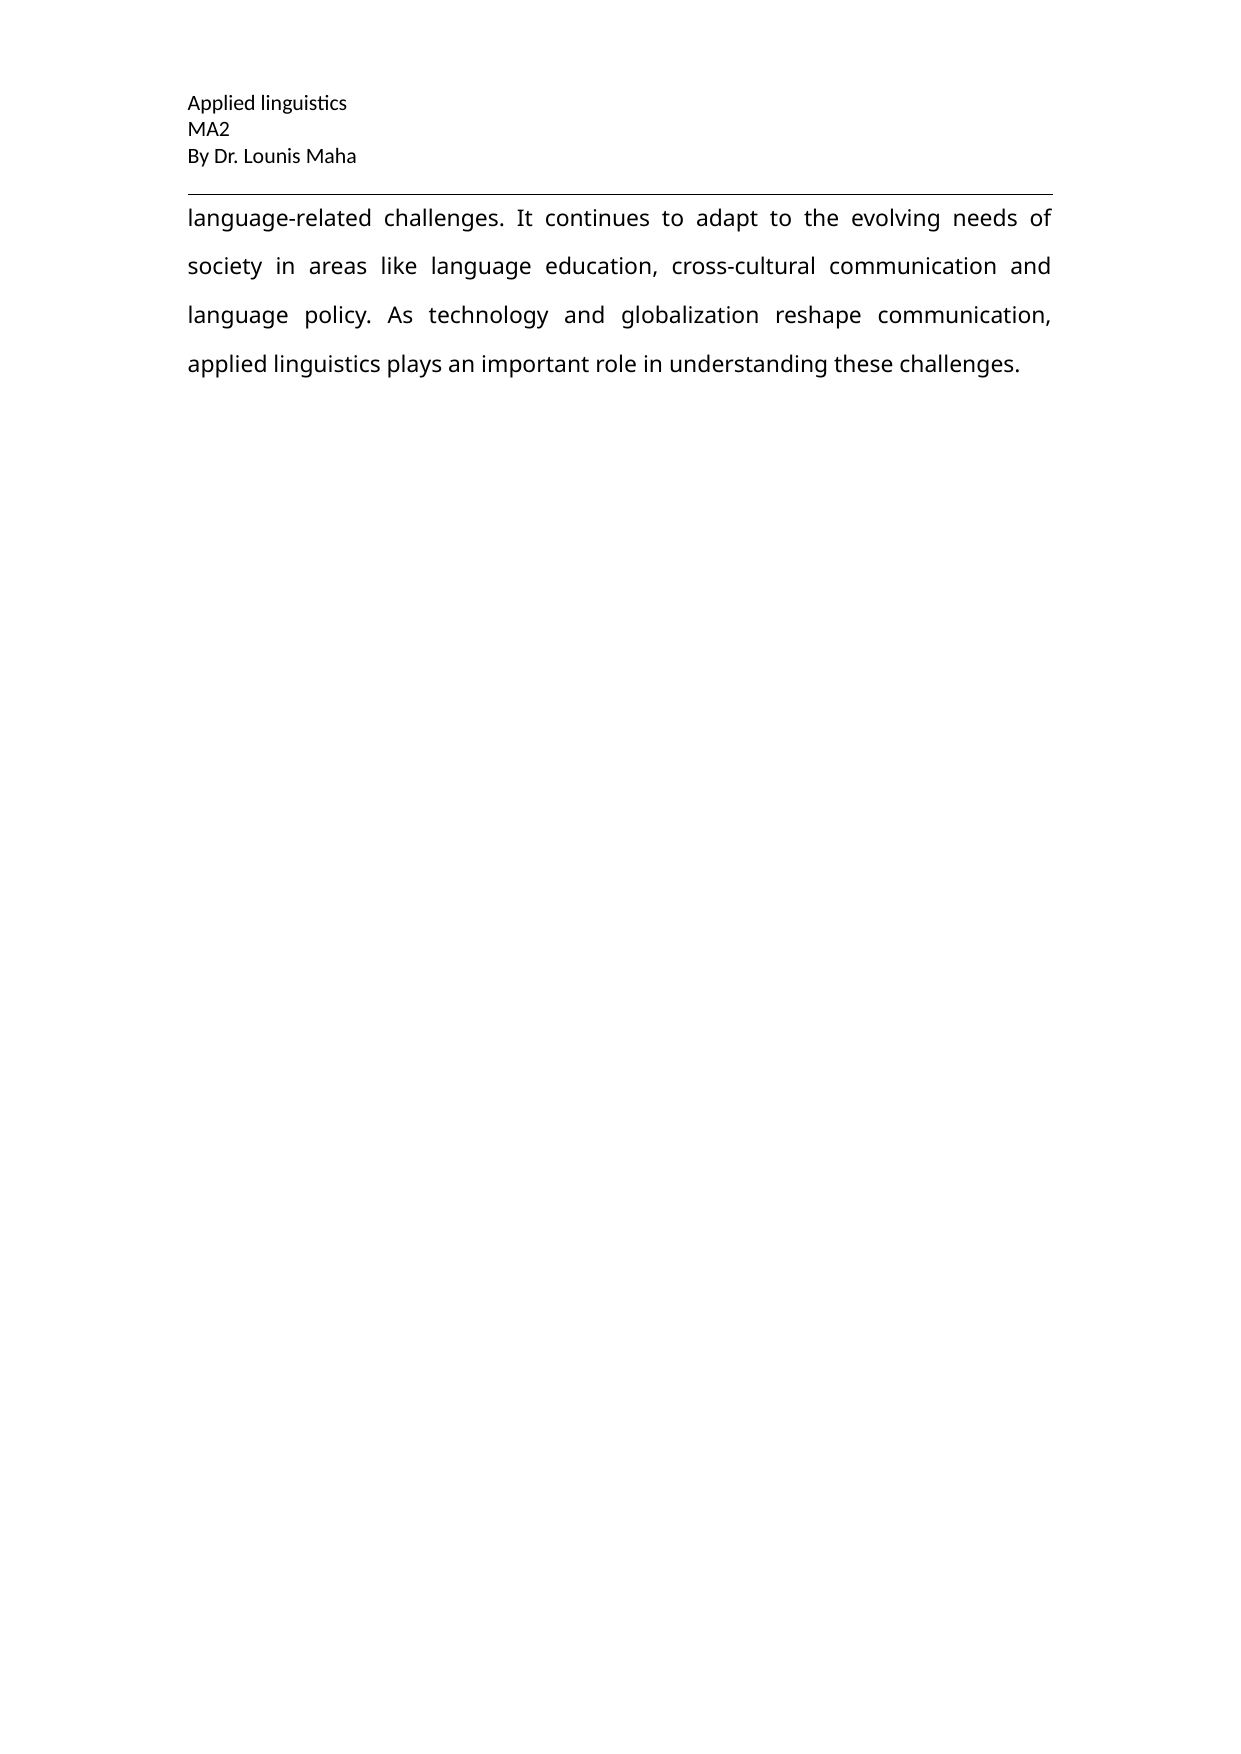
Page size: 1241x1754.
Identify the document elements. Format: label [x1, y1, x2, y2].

text [187, 201, 1053, 379]
